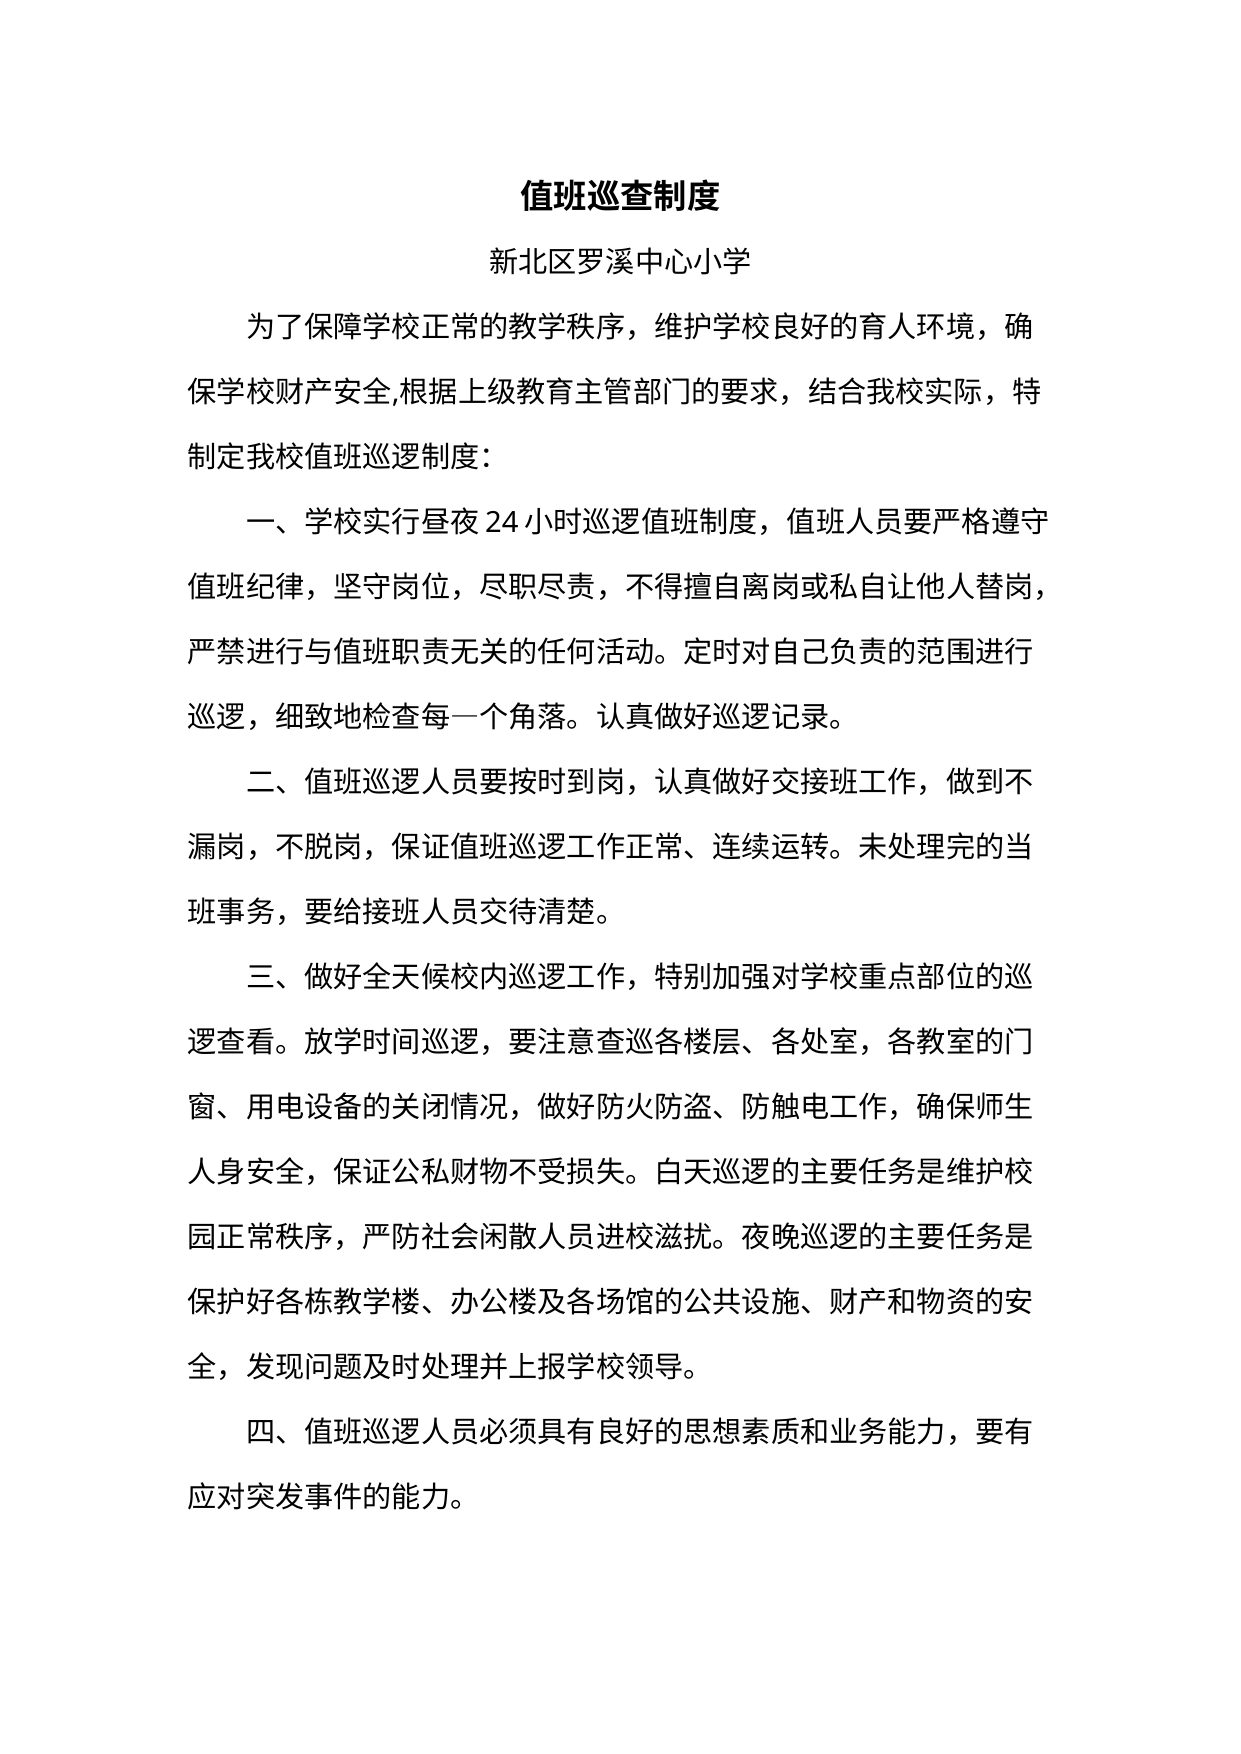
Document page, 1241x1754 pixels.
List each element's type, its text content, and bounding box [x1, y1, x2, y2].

text 一、学校实行昼夜24小时巡逻值班制度，值班人员要严格遵守值班纪律，坚守岗位，尽职尽责，不得擅自离岗或私自让他人替岗，严禁进行与值班职责无关的任何活动。定时对自己负责的范围进行巡逻，细致地检查每—个角落。认真做好巡逻记录。 [187, 487, 1053, 747]
text 三、做好全天候校内巡逻工作，特别加强对学校重点部位的巡逻查看。放学时间巡逻，要注意查巡各楼层、各处室，各教室的门窗、用电设备的关闭情况，做好防火防盗、防触电工作，确保师生人身安全，保证公私财物不受损失。白天巡逻的主要任务是维护校园正常秩序，严防社会闲散人员进校滋扰。夜晚巡逻的主要任务是保护好各栋教学楼、办公楼及各场馆的公共设施、财产和物资的安全，发现问题及时处理并上报学校领导。 [187, 942, 1053, 1397]
text 值班巡查制度 [187, 162, 1053, 227]
text 四、值班巡逻人员必须具有良好的思想素质和业务能力，要有应对突发事件的能力。 [187, 1397, 1053, 1527]
text 新北区罗溪中心小学 [187, 227, 1053, 292]
text 为了保障学校正常的教学秩序，维护学校良好的育人环境，确保学校财产安全,根据上级教育主管部门的要求，结合我校实际，特制定我校值班巡逻制度： [187, 292, 1053, 487]
text 二、值班巡逻人员要按时到岗，认真做好交接班工作，做到不漏岗，不脱岗，保证值班巡逻工作正常、连续运转。未处理完的当班事务，要给接班人员交待清楚。 [187, 747, 1053, 942]
